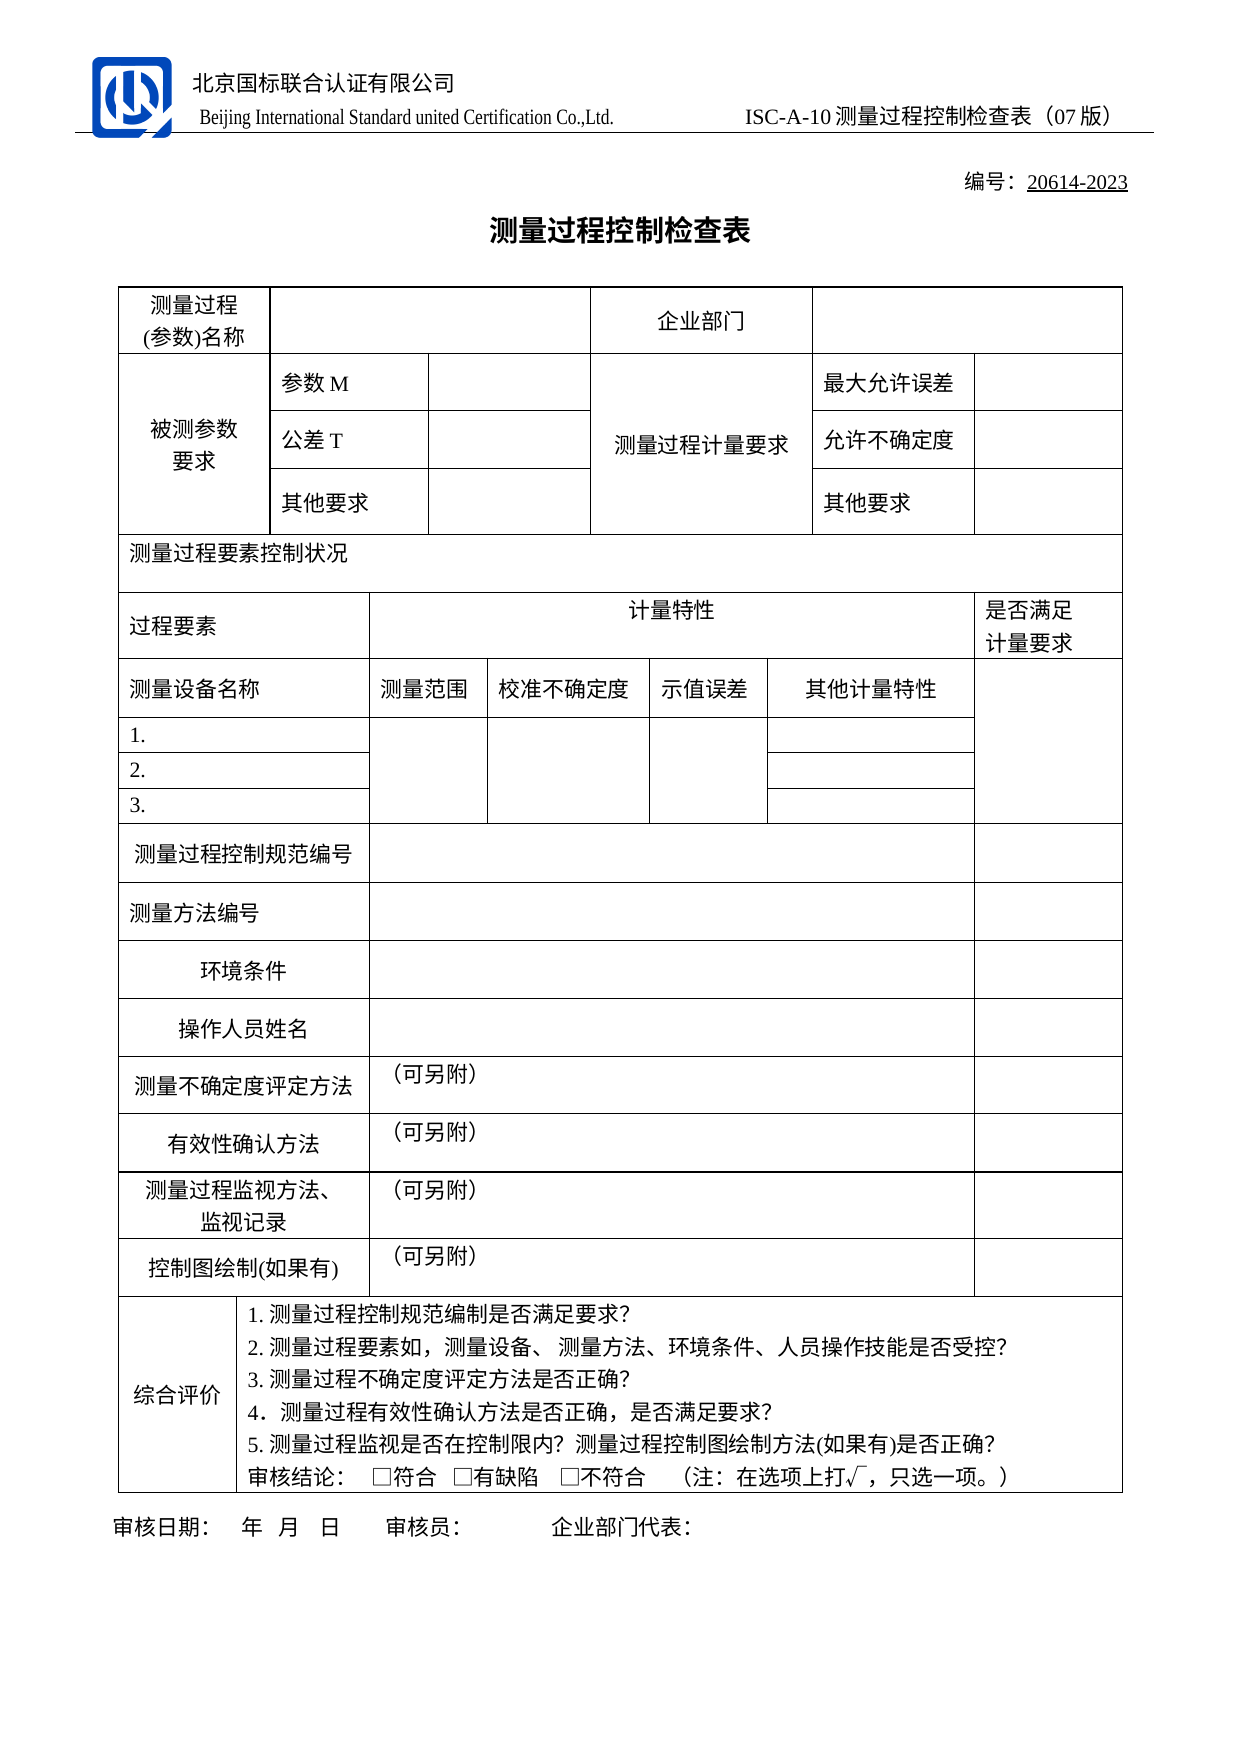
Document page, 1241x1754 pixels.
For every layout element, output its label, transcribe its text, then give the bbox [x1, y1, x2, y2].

table_cell [429, 354, 590, 410]
table_cell 其他要求 [813, 469, 974, 534]
table_cell 允许不确定度 [813, 411, 974, 468]
table_cell 公差T [271, 411, 428, 468]
table_cell 有效性确认方法 [119, 1114, 369, 1171]
table_cell [429, 411, 590, 468]
table_cell 校准不确定度 [488, 659, 649, 717]
table_cell [975, 824, 1122, 882]
table_cell [975, 999, 1122, 1056]
text 审核日期： 年 月 日 审核员： 企业部门代表： [112, 1509, 1128, 1542]
table_cell [370, 718, 487, 823]
table_cell 测量方法编号 [119, 883, 369, 940]
table_cell 计量特性 [370, 593, 974, 658]
table_cell 被测参数 要求 [119, 354, 269, 534]
text 编号：20614-2023 [112, 164, 1128, 196]
table_cell 测量范围 [370, 659, 487, 717]
table_header 测量过程 (参数)名称 [119, 288, 269, 352]
table_cell 最大允许误差 [813, 354, 974, 410]
table_cell （可另附） [370, 1173, 974, 1237]
table_cell （可另附） [370, 1114, 974, 1171]
table_cell [975, 1239, 1122, 1296]
table_cell 环境条件 [119, 941, 369, 998]
table_cell 其他要求 [271, 469, 428, 534]
table_cell [975, 941, 1122, 998]
table_cell [975, 1114, 1122, 1171]
table_cell [650, 718, 767, 823]
table_cell [975, 1057, 1122, 1113]
table_cell [975, 1173, 1122, 1237]
table_cell 操作人员姓名 [119, 999, 369, 1056]
table_cell 1. 测量过程控制规范编制是否满足要求？ 2. 测量过程要素如，测量设备、 测量方法、环境条件、人员操作技能是否受控？ 3. 测量过程不确定度评定方法是否正确？ 4．测量过程有效性确认方法是否正确，是否满足要求？ 5. 测量过程监视是否在控制限内？测量过程控制图绘制方法(如果有)是否正确？ 审核结论： □符合 □有缺陷 □不符合 （注：在选项上打√，只选一项。） [237, 1297, 1122, 1492]
table_cell [768, 789, 974, 823]
picture [92, 57, 172, 138]
table_cell 2. [119, 753, 369, 788]
table_cell 控制图绘制(如果有) [119, 1239, 369, 1296]
table_cell 示值误差 [650, 659, 767, 717]
table_cell [975, 469, 1122, 534]
table_cell 1. [119, 718, 369, 752]
table_header [271, 288, 590, 352]
table_cell 是否满足 计量要求 [975, 593, 1122, 658]
table_cell 测量过程计量要求 [591, 354, 812, 534]
text 测量过程控制检查表 [112, 196, 1128, 261]
table_cell 测量不确定度评定方法 [119, 1057, 369, 1113]
table_cell 3. [119, 789, 369, 823]
table_cell （可另附） [370, 1057, 974, 1113]
table_cell 测量设备名称 [119, 659, 369, 717]
table_header 企业部门 [591, 288, 812, 352]
table_cell [429, 469, 590, 534]
table_cell [975, 659, 1122, 823]
table_cell 测量过程要素控制状况 [119, 535, 1122, 592]
table_cell [975, 883, 1122, 940]
table_cell [370, 999, 974, 1056]
table_cell [768, 753, 974, 788]
table_cell 测量过程控制规范编号 [119, 824, 369, 882]
table_cell [370, 941, 974, 998]
table_cell 参数M [271, 354, 428, 410]
table_cell 综合评价 [119, 1297, 236, 1492]
table_cell 测量过程监视方法、 监视记录 [119, 1173, 369, 1237]
table_cell [370, 824, 974, 882]
table_cell [370, 883, 974, 940]
table_header [813, 288, 1122, 352]
table_cell 过程要素 [119, 593, 369, 658]
table_cell （可另附） [370, 1239, 974, 1296]
table_cell 其他计量特性 [768, 659, 974, 717]
table_cell [768, 718, 974, 752]
table_cell [975, 354, 1122, 410]
table_cell [975, 411, 1122, 468]
table_cell [488, 718, 649, 823]
